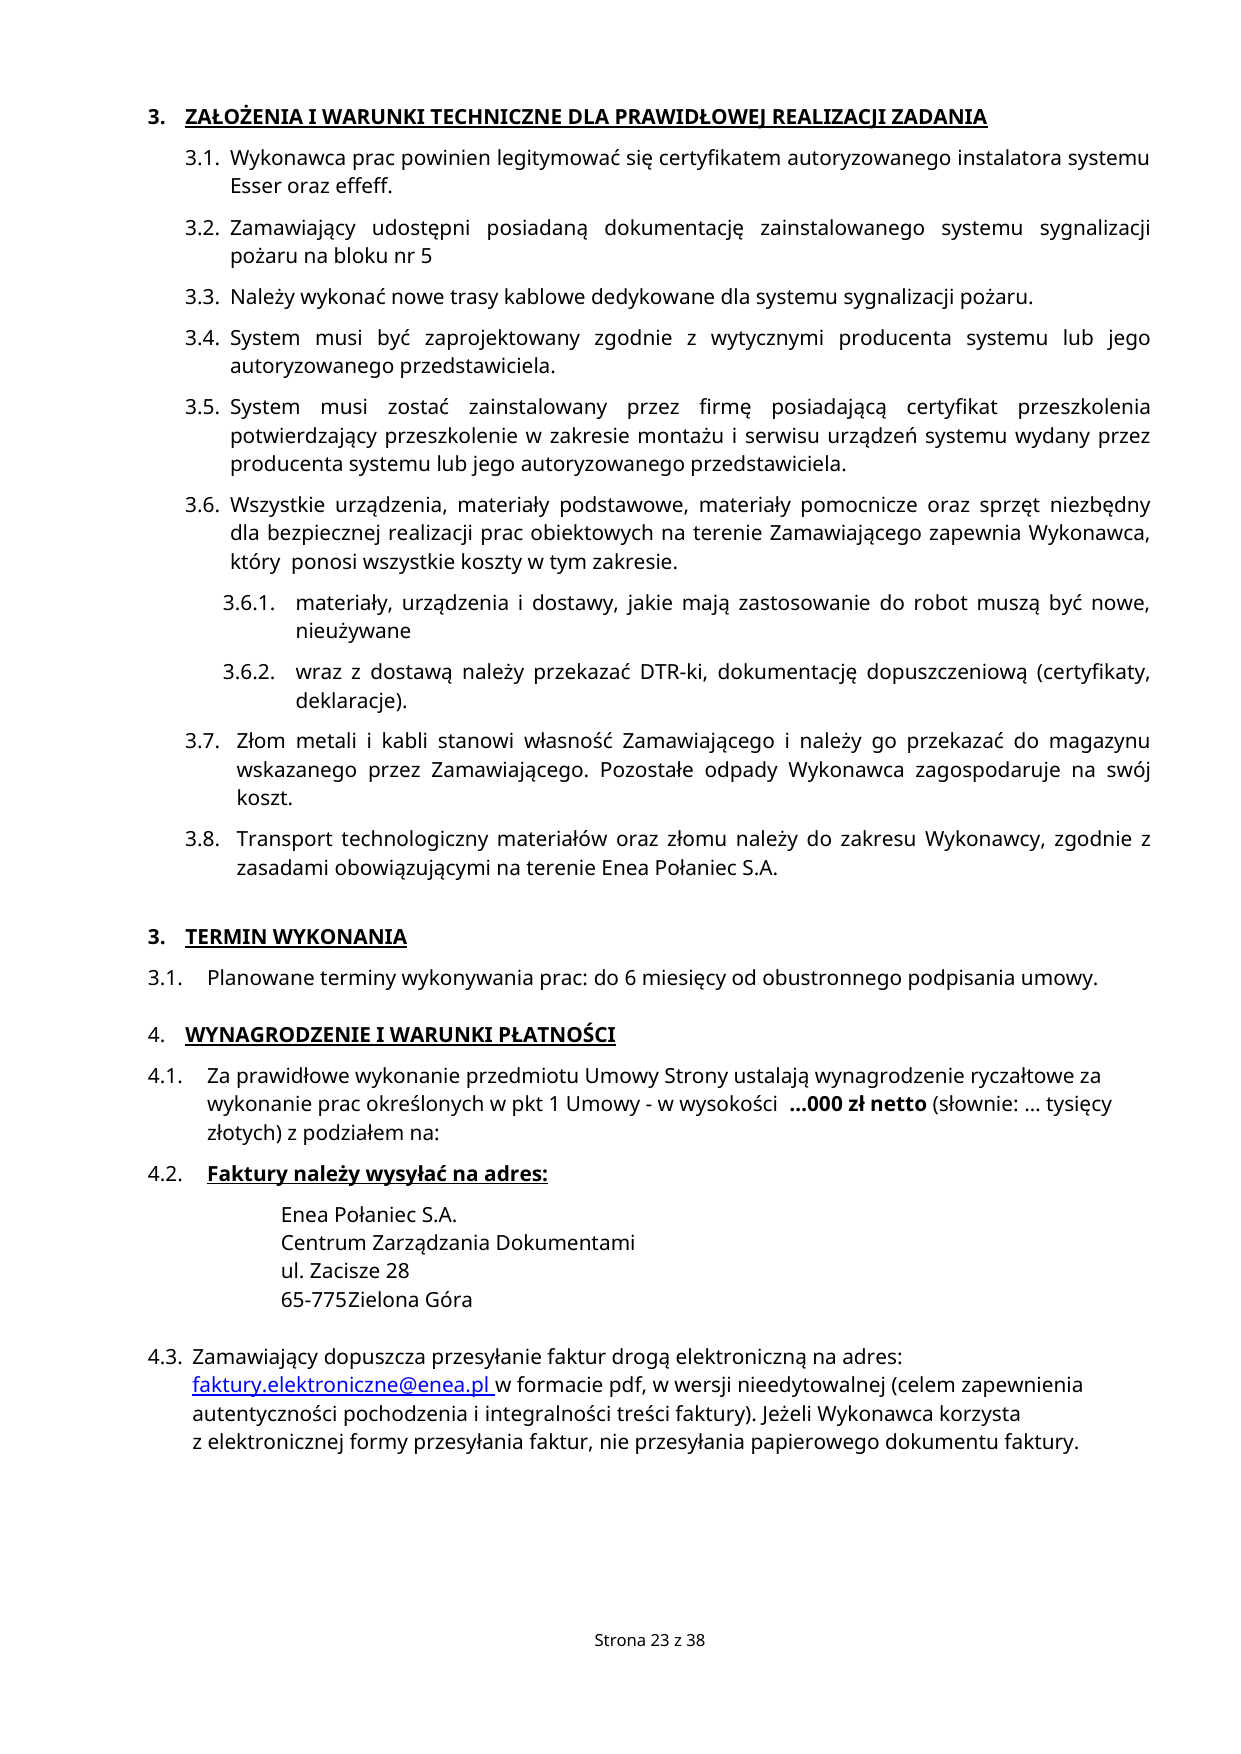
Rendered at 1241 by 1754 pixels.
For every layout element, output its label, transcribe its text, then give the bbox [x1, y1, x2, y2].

list Za prawidłowe wykonanie przedmiotu Umowy Strony ustalają wynagrodzenie ryczałtowe za wykonanie prac określonych w pkt 1 Umowy - w wysokości …000 zł netto (słownie: … tysięcy złotych) z podziałem na: [148, 1061, 1152, 1146]
list Wykonawca prac powinien legitymować się certyfikatem autoryzowanego instalatora systemu Esser oraz effeff. [185, 143, 1152, 200]
list System musi być zaprojektowany zgodnie z wytycznymi producenta systemu lub jego autoryzowanego przedstawiciela. [185, 323, 1152, 380]
list Transport technologiczny materiałów oraz złomu należy do zakresu Wykonawcy, zgodnie z zasadami obowiązującymi na terenie Enea Połaniec S.A. [185, 824, 1152, 881]
list Zielona Góra [281, 1285, 1152, 1313]
text ul. Zacisze 28 [148, 1257, 1152, 1285]
list wraz z dostawą należy przekazać DTR-ki, dokumentację dopuszczeniową (certyfikaty, deklaracje). [223, 657, 1152, 714]
list TERMIN WYKONANIA [148, 922, 1152, 951]
list Zamawiający dopuszcza przesyłanie faktur drogą elektroniczną na adres: faktury.elektroniczne@enea.pl w formacie pdf, w wersji nieedytowalnej (celem zapewnienia autentyczności pochodzenia i integralności treści faktury). Jeżeli Wykonawca korzysta z elektronicznej formy przesyłania faktur, nie przesyłania papierowego dokumentu faktury. [148, 1342, 1152, 1456]
text Centrum Zarządzania Dokumentami [148, 1228, 1152, 1257]
text Enea Połaniec S.A. [148, 1200, 1152, 1228]
list WYNAGRODZENIE I WARUNKI PŁATNOŚCI [148, 1020, 1152, 1048]
subtitle Planowane terminy wykonywania prac: do 6 miesięcy od obustronnego podpisania umowy. [148, 963, 1152, 992]
list Złom metali i kabli stanowi własność Zamawiającego i należy go przekazać do magazynu wskazanego przez Zamawiającego. Pozostałe odpady Wykonawca zagospodaruje na swój koszt. [185, 727, 1152, 812]
list Zamawiający udostępni posiadaną dokumentację zainstalowanego systemu sygnalizacji pożaru na bloku nr 5 [185, 213, 1152, 269]
list Wszystkie urządzenia, materiały podstawowe, materiały pomocnicze oraz sprzęt niezbędny dla bezpiecznej realizacji prac obiektowych na terenie Zamawiającego zapewnia Wykonawca, który ponosi wszystkie koszty w tym zakresie. [185, 490, 1152, 575]
list Należy wykonać nowe trasy kablowe dedykowane dla systemu sygnalizacji pożaru. [185, 282, 1152, 310]
list ZAŁOŻENIA I WARUNKI TECHNICZNE DLA PRAWIDŁOWEJ REALIZACJI ZADANIA [148, 102, 1152, 131]
list materiały, urządzenia i dostawy, jakie mają zastosowanie do robot muszą być nowe, nieużywane [223, 588, 1152, 645]
list System musi zostać zainstalowany przez firmę posiadającą certyfikat przeszkolenia potwierdzający przeszkolenie w zakresie montażu i serwisu urządzeń systemu wydany przez producenta systemu lub jego autoryzowanego przedstawiciela. [185, 392, 1152, 478]
list Faktury należy wysyłać na adres: [148, 1159, 1152, 1187]
